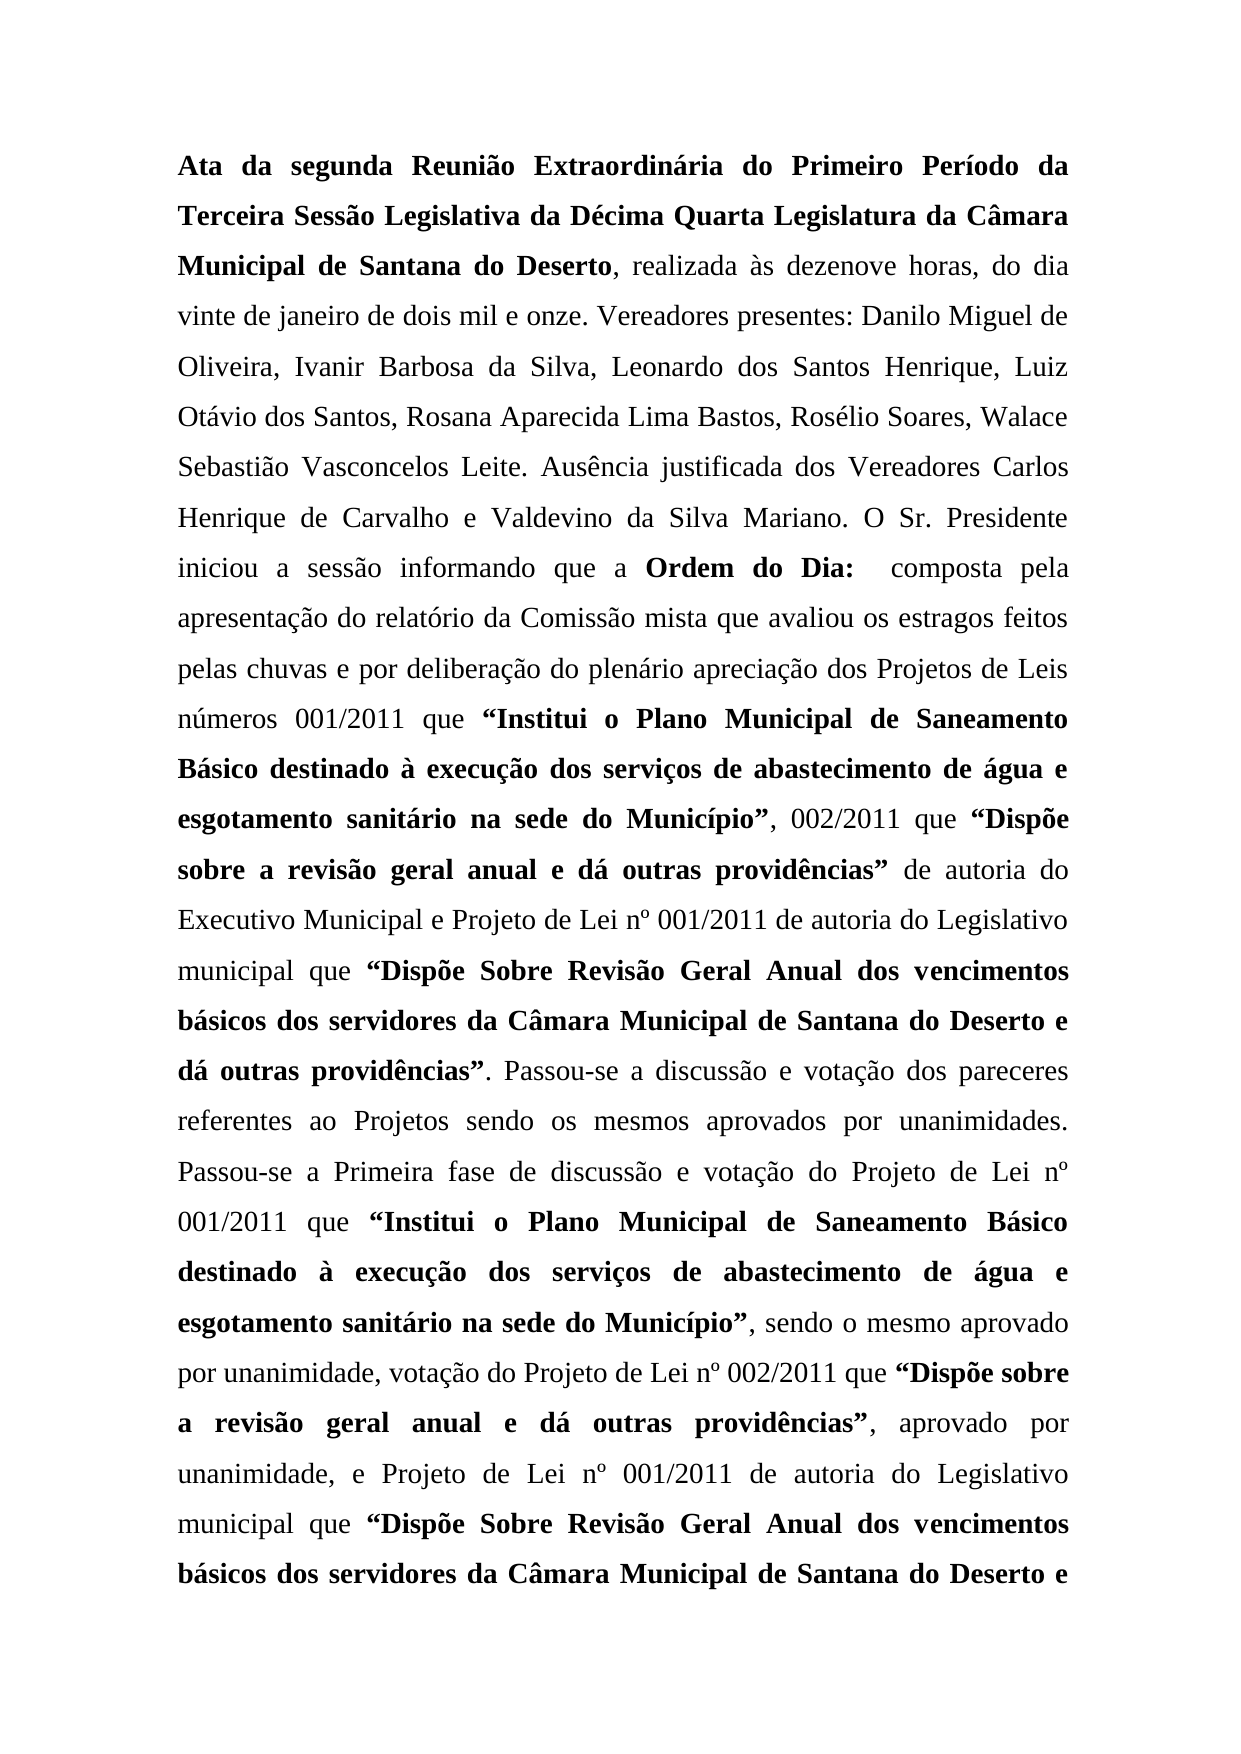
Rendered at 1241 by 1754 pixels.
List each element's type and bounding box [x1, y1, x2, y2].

text [177, 148, 1069, 1590]
